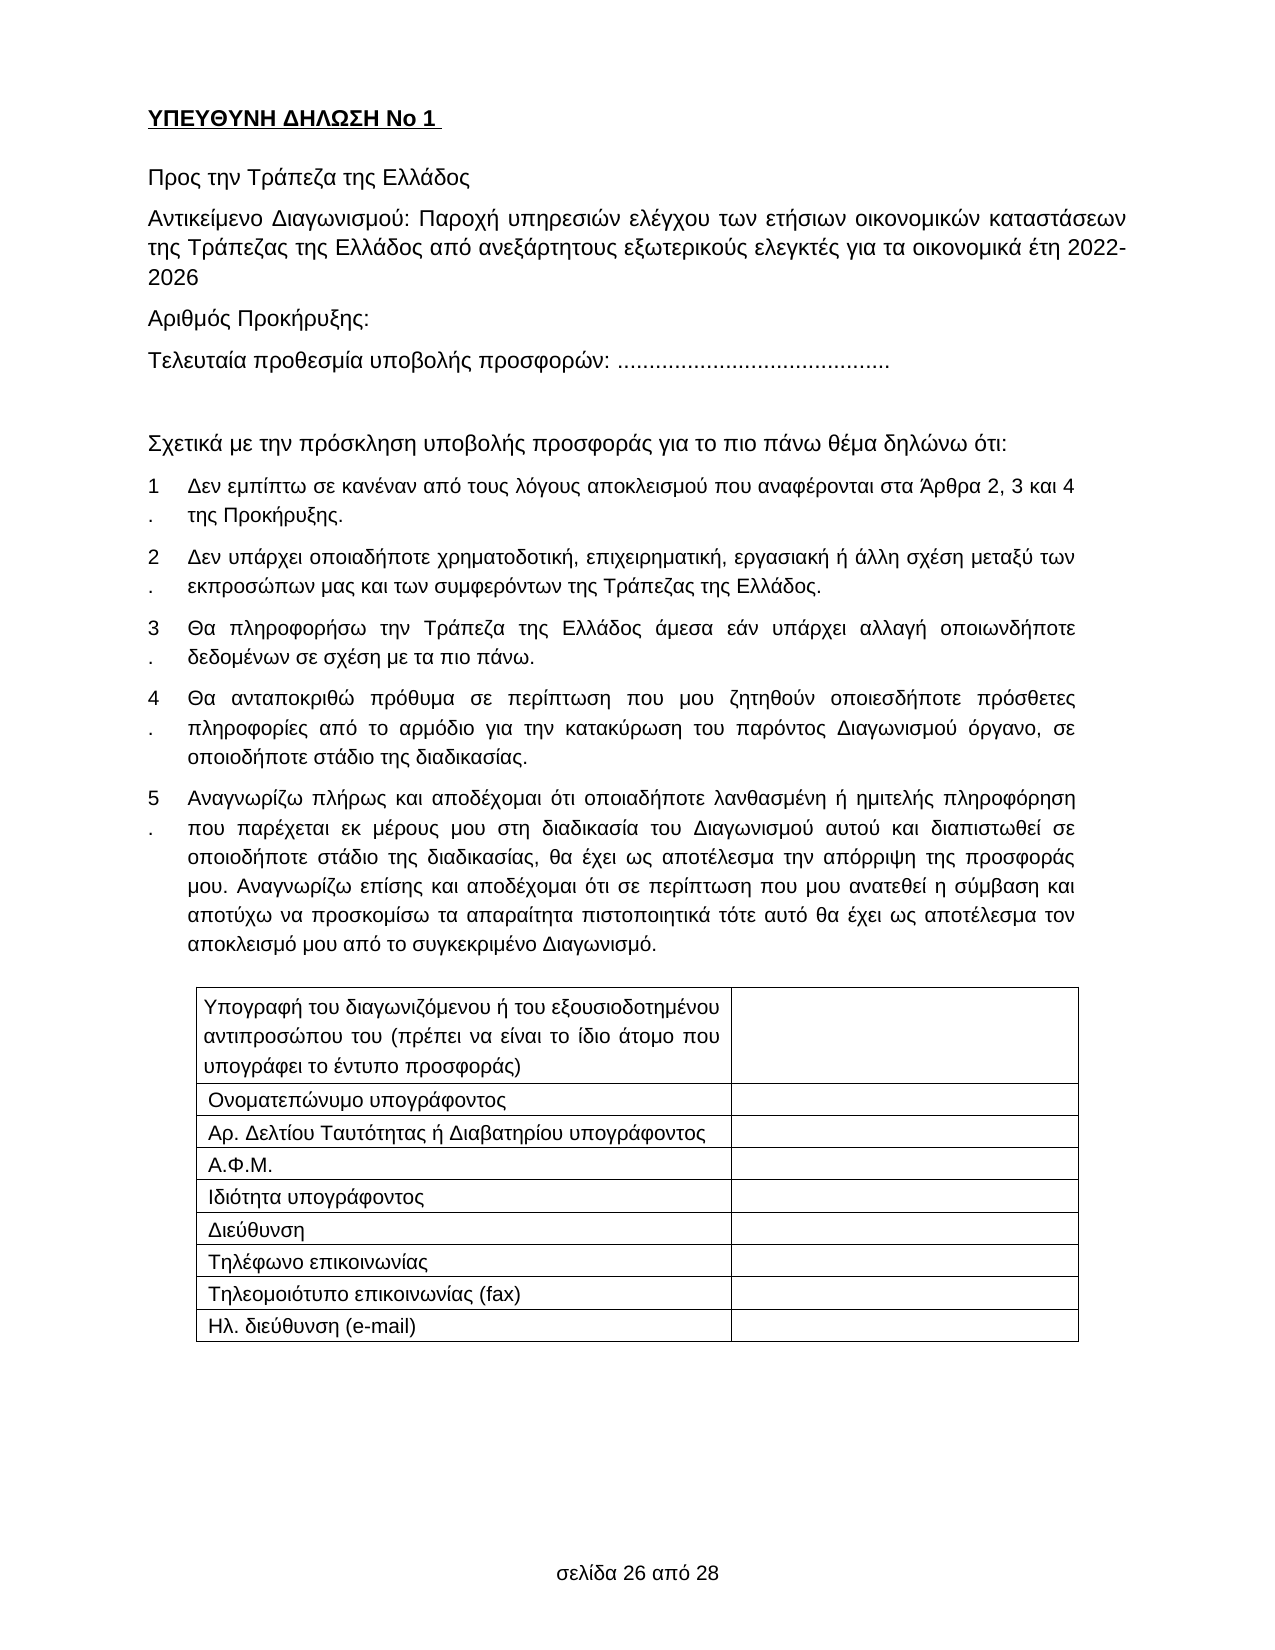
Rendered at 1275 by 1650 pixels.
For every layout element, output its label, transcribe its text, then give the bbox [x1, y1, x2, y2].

table_cell [732, 1310, 1078, 1341]
table_cell [732, 1245, 1078, 1276]
table_cell Θα ανταποκριθώ πρόθυμα σε περίπτωση που μου ζητηθούν οποιεσδήποτε πρόσθετες πληροφορίες από το αρμόδιο για την κατακύρωση του παρόντος Διαγωνισμού όργανο, σε οποιοδήποτε στάδιο της διαδικασίας. [176, 670, 1088, 770]
table_header 1. [136, 458, 176, 528]
table_cell Τηλεομοιότυπο επικοινωνίας (fax) [197, 1277, 731, 1308]
text ΥΠΕΥΘΥΝΗ ΔΗΛΩΣΗ Νο 1 [148, 103, 1127, 132]
table_cell Ιδιότητα υπογράφοντος [197, 1180, 731, 1212]
table_cell [732, 1084, 1078, 1115]
table_cell 4. [136, 670, 176, 770]
text Αντικείμενο Διαγωνισμού: Παροχή υπηρεσιών ελέγχου των ετήσιων οικονομικών καταστάσεων της Τράπεζας της Ελλάδος από ανεξάρτητους εξωτερικούς ελεγκτές για τα οικονομικά έτη 2022-2026 [148, 203, 1127, 291]
table_cell Α.Φ.Μ. [197, 1148, 731, 1179]
text Τελευταία προθεσμία υποβολής προσφορών: ........................................... [148, 345, 1127, 374]
table_cell [732, 1213, 1078, 1244]
text Αριθμός Προκήρυξης: [148, 303, 1127, 332]
table_header [732, 988, 1078, 1082]
table_cell Δεν υπάρχει οποιαδήποτε χρηματοδοτική, επιχειρηματική, εργασιακή ή άλλη σχέση μεταξύ των εκπροσώπων μας και των συμφερόντων της Τράπεζας της Ελλάδος. [176, 528, 1088, 599]
table_cell Αρ. Δελτίου Ταυτότητας ή Διαβατηρίου υπογράφοντος [197, 1116, 731, 1147]
table_cell Αναγνωρίζω πλήρως και αποδέχομαι ότι οποιαδήποτε λανθασμένη ή ημιτελής πληροφόρηση που παρέχεται εκ μέρους μου στη διαδικασία του Διαγωνισμού αυτού και διαπιστωθεί σε οποιοδήποτε στάδιο της διαδικασίας, θα έχει ως αποτέλεσμα την απόρριψη της προσφοράς μου. Αναγνωρίζω επίσης και αποδέχομαι ότι σε περίπτωση που μου ανατεθεί η σύμβαση και αποτύχω να προσκομίσω τα απαραίτητα πιστοποιητικά τότε αυτό θα έχει ως αποτέλεσμα τον αποκλεισμό μου από το συγκεκριμένο Διαγωνισμό. [176, 770, 1088, 957]
text Σχετικά με την πρόσκληση υποβολής προσφοράς για το πιο πάνω θέμα δηλώνω ότι: [148, 428, 1127, 457]
table_cell Ηλ. διεύθυνση (e-mail) [197, 1310, 731, 1341]
table_cell 3. [136, 599, 176, 670]
table_cell [732, 1277, 1078, 1308]
table_cell Διεύθυνση [197, 1213, 731, 1244]
table_cell [732, 1180, 1078, 1212]
table_cell Ονοματεπώνυμο υπογράφοντος [197, 1084, 731, 1115]
table_header Δεν εμπίπτω σε κανέναν από τους λόγους αποκλεισμού που αναφέρονται στα Άρθρα 2, 3 και 4 της Προκήρυξης. [176, 458, 1088, 528]
table_cell [732, 1148, 1078, 1179]
table_cell Τηλέφωνο επικοινωνίας [197, 1245, 731, 1276]
table_cell [732, 1116, 1078, 1147]
table_header Υπογραφή του διαγωνιζόμενου ή του εξουσιοδοτημένου αντιπροσώπου του (πρέπει να είναι το ίδιο άτομο που υπογράφει το έντυπο προσφοράς) [197, 988, 731, 1082]
table_cell 5. [136, 770, 176, 957]
text Προς την Τράπεζα της Ελλάδος [148, 162, 1127, 191]
table_cell 2. [136, 528, 176, 599]
table_cell Θα πληροφορήσω την Τράπεζα της Ελλάδος άμεσα εάν υπάρχει αλλαγή οποιωνδήποτε δεδομένων σε σχέση με τα πιο πάνω. [176, 599, 1088, 670]
